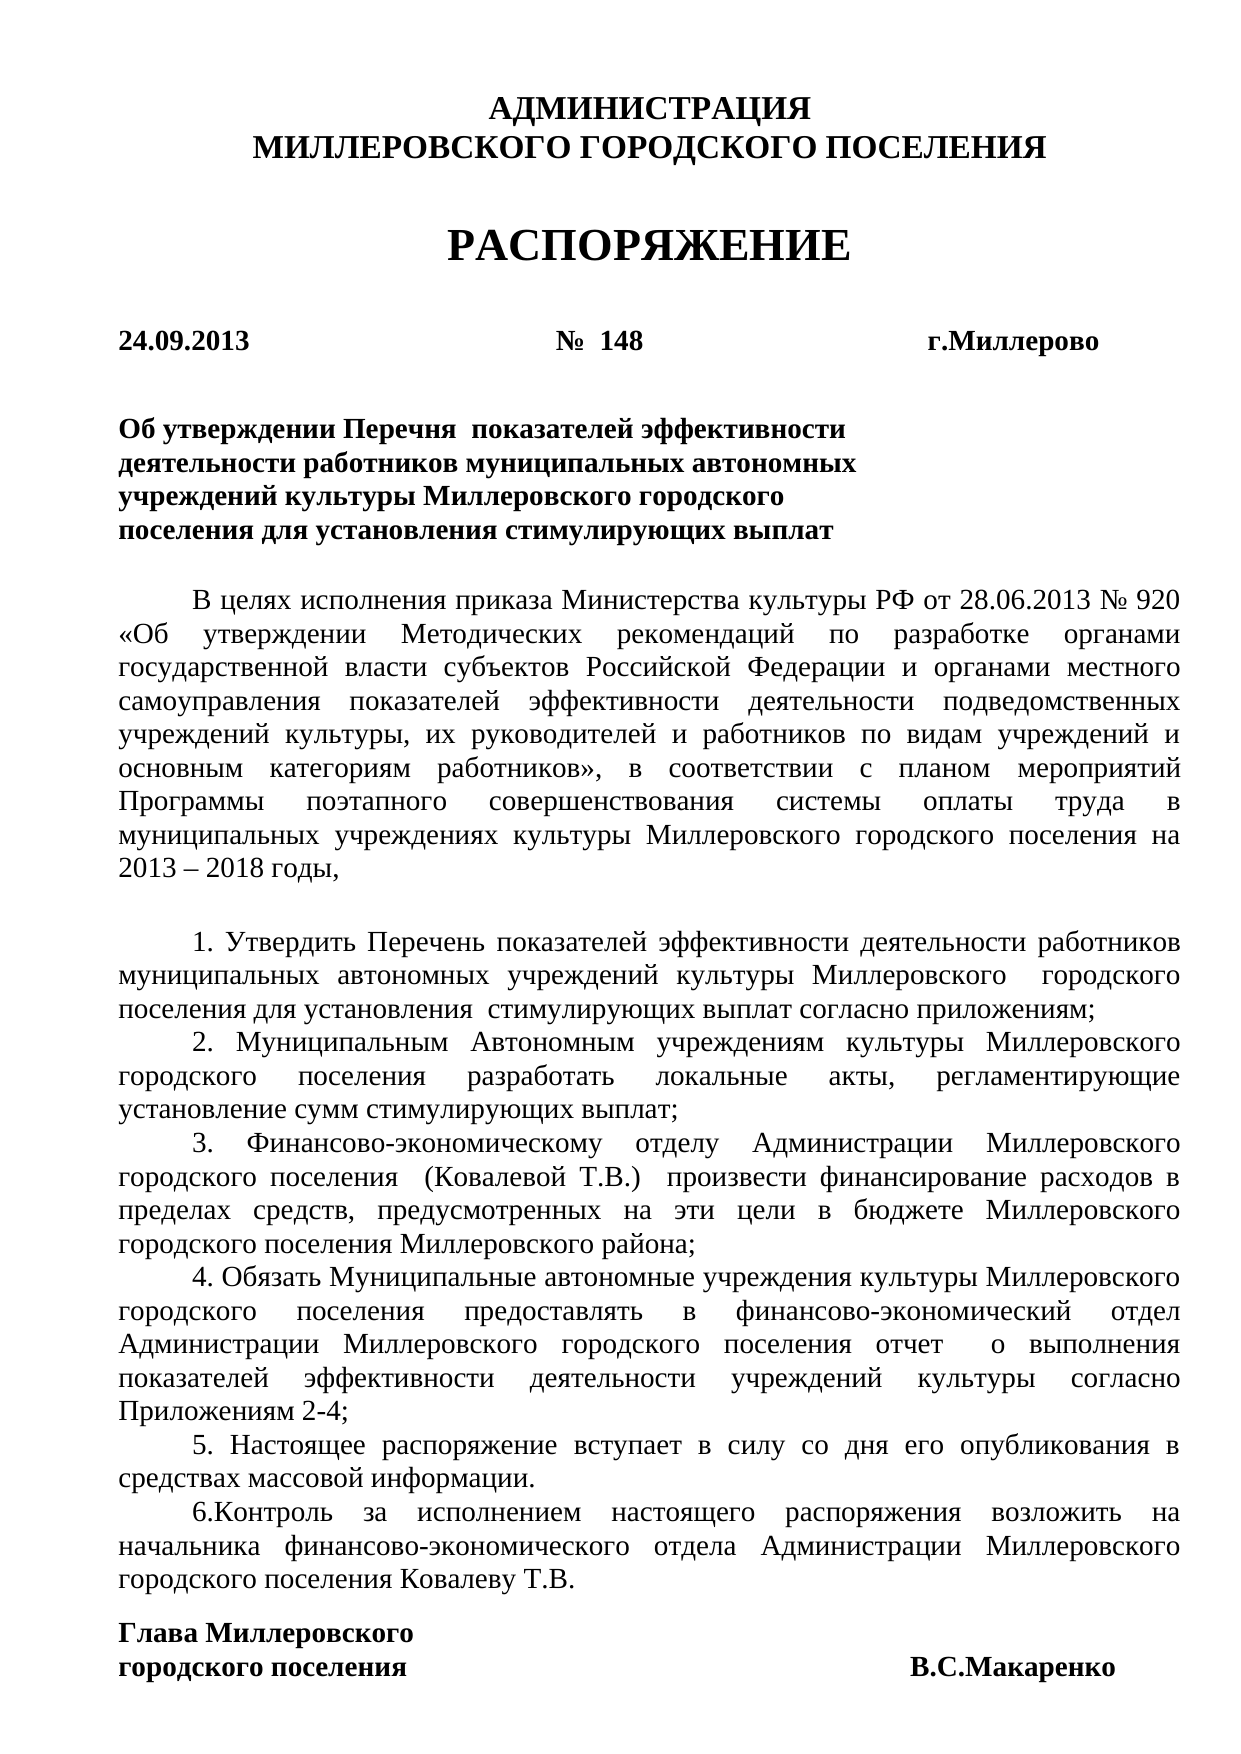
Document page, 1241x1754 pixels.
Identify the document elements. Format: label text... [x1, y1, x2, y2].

text городского поселения В.С.Макаренко [118, 1649, 1181, 1683]
text Об утверждении Перечня показателей эффективности [118, 411, 1181, 445]
text учреждений культуры Миллеровского городского [118, 478, 1181, 512]
text 24.09.2013 № 148 г.Миллерово [118, 323, 1181, 357]
text 3. Финансово-экономическому отделу Администрации Миллеровского городского поселения (Ковалевой Т.В.) произвести финансирование расходов в пределах средств, предусмотренных на эти цели в бюджете Миллеровского городского поселения Миллеровского района; [118, 1125, 1181, 1259]
text 5. Настоящее распоряжение вступает в силу со дня его опубликования в средствах массовой информации. [118, 1427, 1181, 1494]
text МИЛЛЕРОВСКОГО ГОРОДСКОГО ПОСЕЛЕНИЯ [118, 127, 1181, 165]
text деятельности работников муниципальных автономных [118, 445, 1181, 478]
text Глава Миллеровского [118, 1616, 1181, 1649]
text РАСПОРЯЖЕНИЕ [118, 218, 1181, 271]
text В целях исполнения приказа Министерства культуры РФ от 28.06.2013 № 920 «Об утверждении Методических рекомендаций по разработке органами государственной власти субъектов Российской Федерации и органами местного самоуправления показателей эффективности деятельности подведомственных учреждений культуры, их руководителей и работников по видам учреждений и основным категориям работников», в соответствии с планом мероприятий Программы поэтапного совершенствования системы оплаты труда в муниципальных учреждениях культуры Миллеровского городского поселения на 2013 – 2018 годы, [118, 582, 1181, 884]
text 1. Утвердить Перечень показателей эффективности деятельности работников муниципальных автономных учреждений культуры Миллеровского городского поселения для установления стимулирующих выплат согласно приложениям; [118, 924, 1181, 1024]
text 2. Муниципальным Автономным учреждениям культуры Миллеровского городского поселения разработать локальные акты, регламентирующие установление сумм стимулирующих выплат; [118, 1024, 1181, 1125]
text АДМИНИСТРАЦИЯ [118, 89, 1181, 127]
text 4. Обязать Муниципальные автономные учреждения культуры Миллеровского городского поселения предоставлять в финансово-экономический отдел Администрации Миллеровского городского поселения отчет о выполнения показателей эффективности деятельности учреждений культуры согласно Приложениям 2-4; [118, 1259, 1181, 1427]
text 6.Контроль за исполнением настоящего распоряжения возложить на начальника финансово-экономического отдела Администрации Миллеровского городского поселения Ковалеву Т.В. [118, 1494, 1181, 1595]
text поселения для установления стимулирующих выплат [118, 512, 1181, 546]
